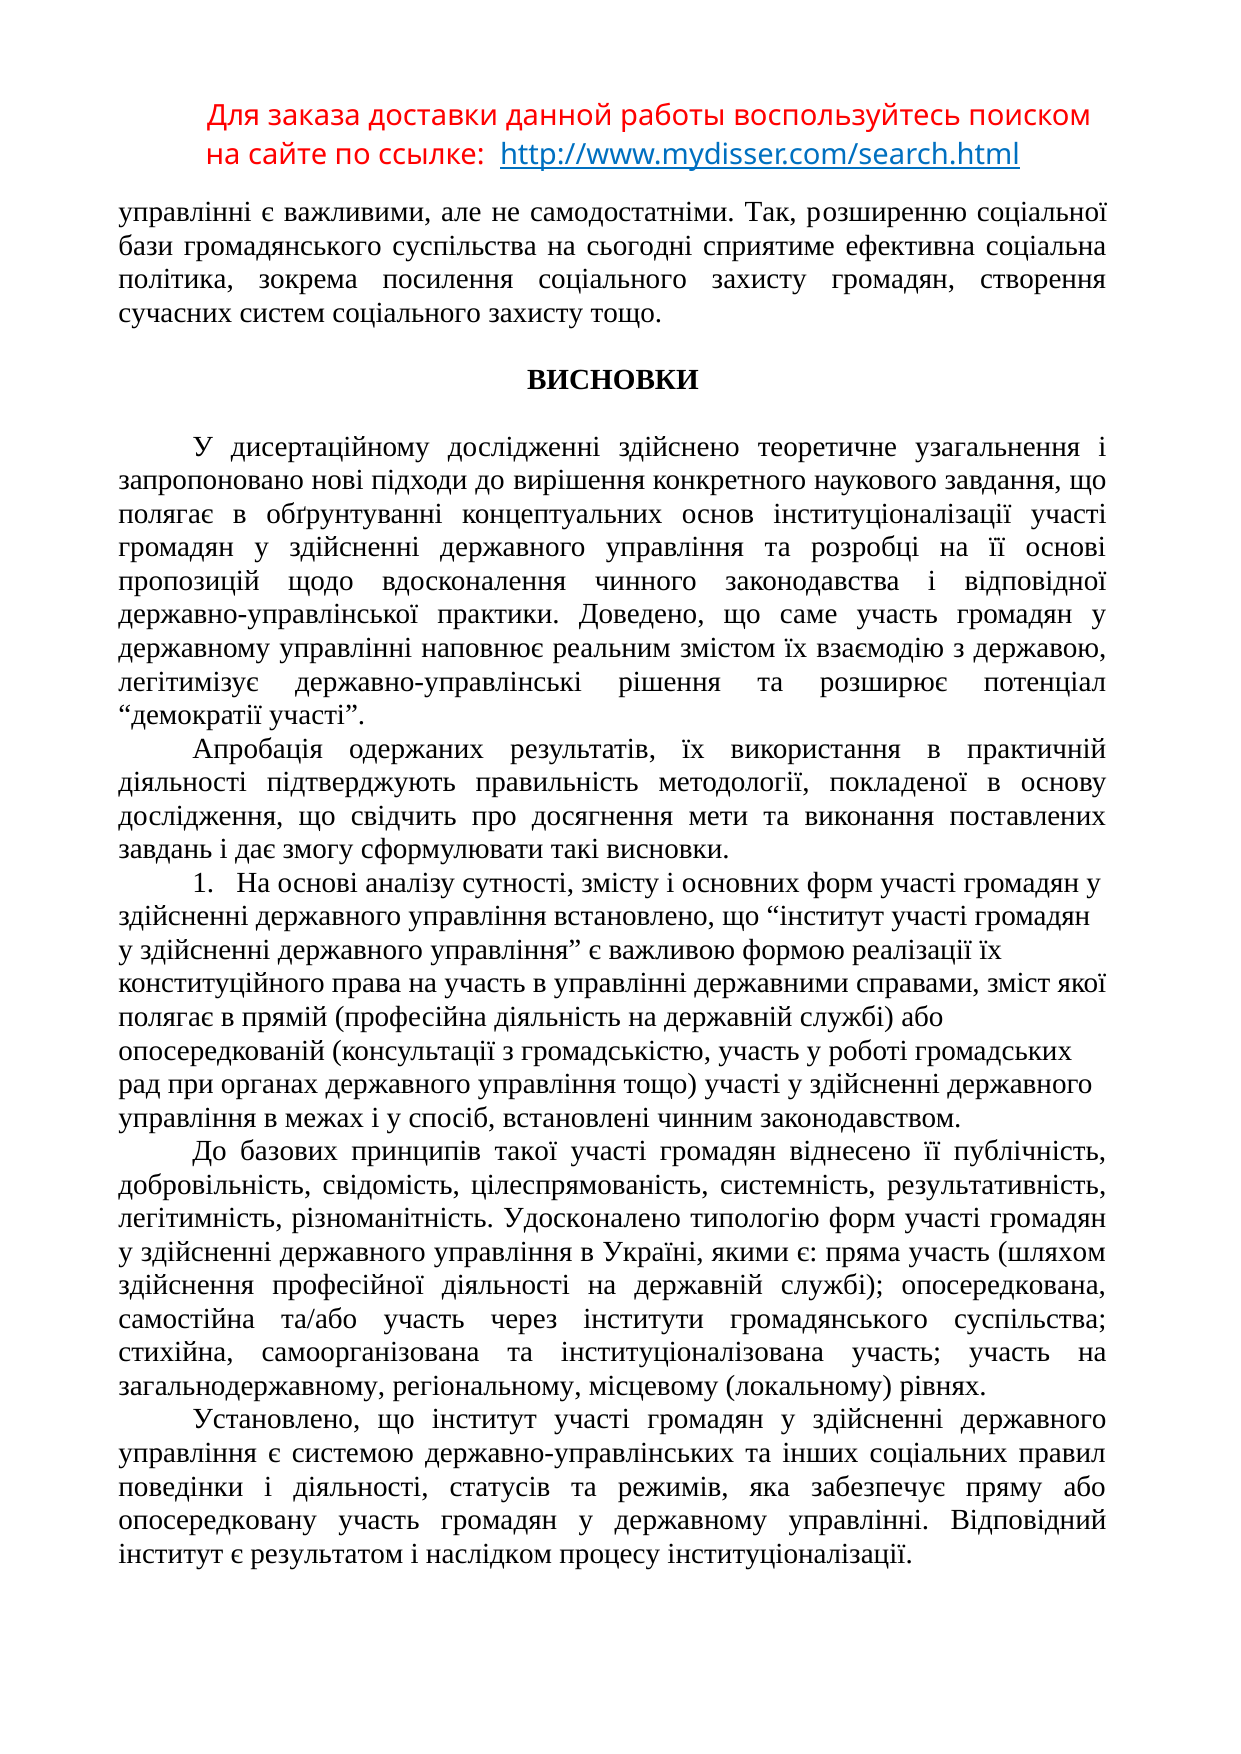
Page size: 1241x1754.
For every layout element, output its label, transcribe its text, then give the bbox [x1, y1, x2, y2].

text Апробація одержаних результатів, їх використання в практичній діяльності підтверджують правильність методології, покладеної в основу дослідження, що свідчить про досягнення мети та виконання поставлених завдань і дає змогу сформулювати такі висновки. [118, 731, 1107, 865]
text Установлено, що інститут участі громадян у здійсненні державного управління є системою державно-управлінських та інших соціальних правил поведінки і діяльності, статусів та режимів, яка забезпечує пряму або опосередковану участь громадян у державному управлінні. Відповідний інститут є результатом і наслідком процесу інституціоналізації. [118, 1402, 1107, 1569]
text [118, 194, 1107, 328]
text До базових принципів такої участі громадян віднесено її публічність, добровільність, свідомість, цілеспрямованість, системність, результативність, легітимність, різноманітність. Удосконалено типологію форм участі громадян у здійсненні державного управління в Україні, якими є: пряма участь (шляхом здійснення професійної діяльності на державній службі); опосередкована, самостійна та/або участь через інститути громадянського суспільства; стихійна, самоорганізована та інституціоналізована участь; участь на загальнодержавному, регіональному, місцевому (локальному) рівнях. [118, 1133, 1107, 1402]
list На основі аналізу сутності, змісту і основних форм участі громадян у здійсненні державного управління встановлено, що “інститут участі громадян у здійсненні державного управління” є важливою формою реалізації їх конституційного права на участь в управлінні державними справами, зміст якої полягає в прямій (професійна діяльність на державній службі) або опосередкованій (консультації з громадськістю, участь у роботі громадських рад при органах державного управління тощо) участі у здійсненні державного управління в межах і у спосіб, встановлені чинним законодавством. [118, 865, 1107, 1133]
text ВИСНОВКИ [118, 362, 1107, 395]
text У дисертаційному дослідженні здійснено теоретичне узагальнення і запропоновано нові підходи до вирішення конкретного наукового завдання, що полягає в обґрунтуванні концептуальних основ інституціоналізації участі громадян у здійсненні державного управління та розробці на її основі пропозицій щодо вдосконалення чинного законодавства і відповідної державно-управлінської практики. Доведено, що саме участь громадян у державному управлінні наповнює реальним змістом їх взаємодію з державою, легітимізує державно-управлінські рішення та розширює потенціал “демократії участі”. [118, 429, 1107, 731]
